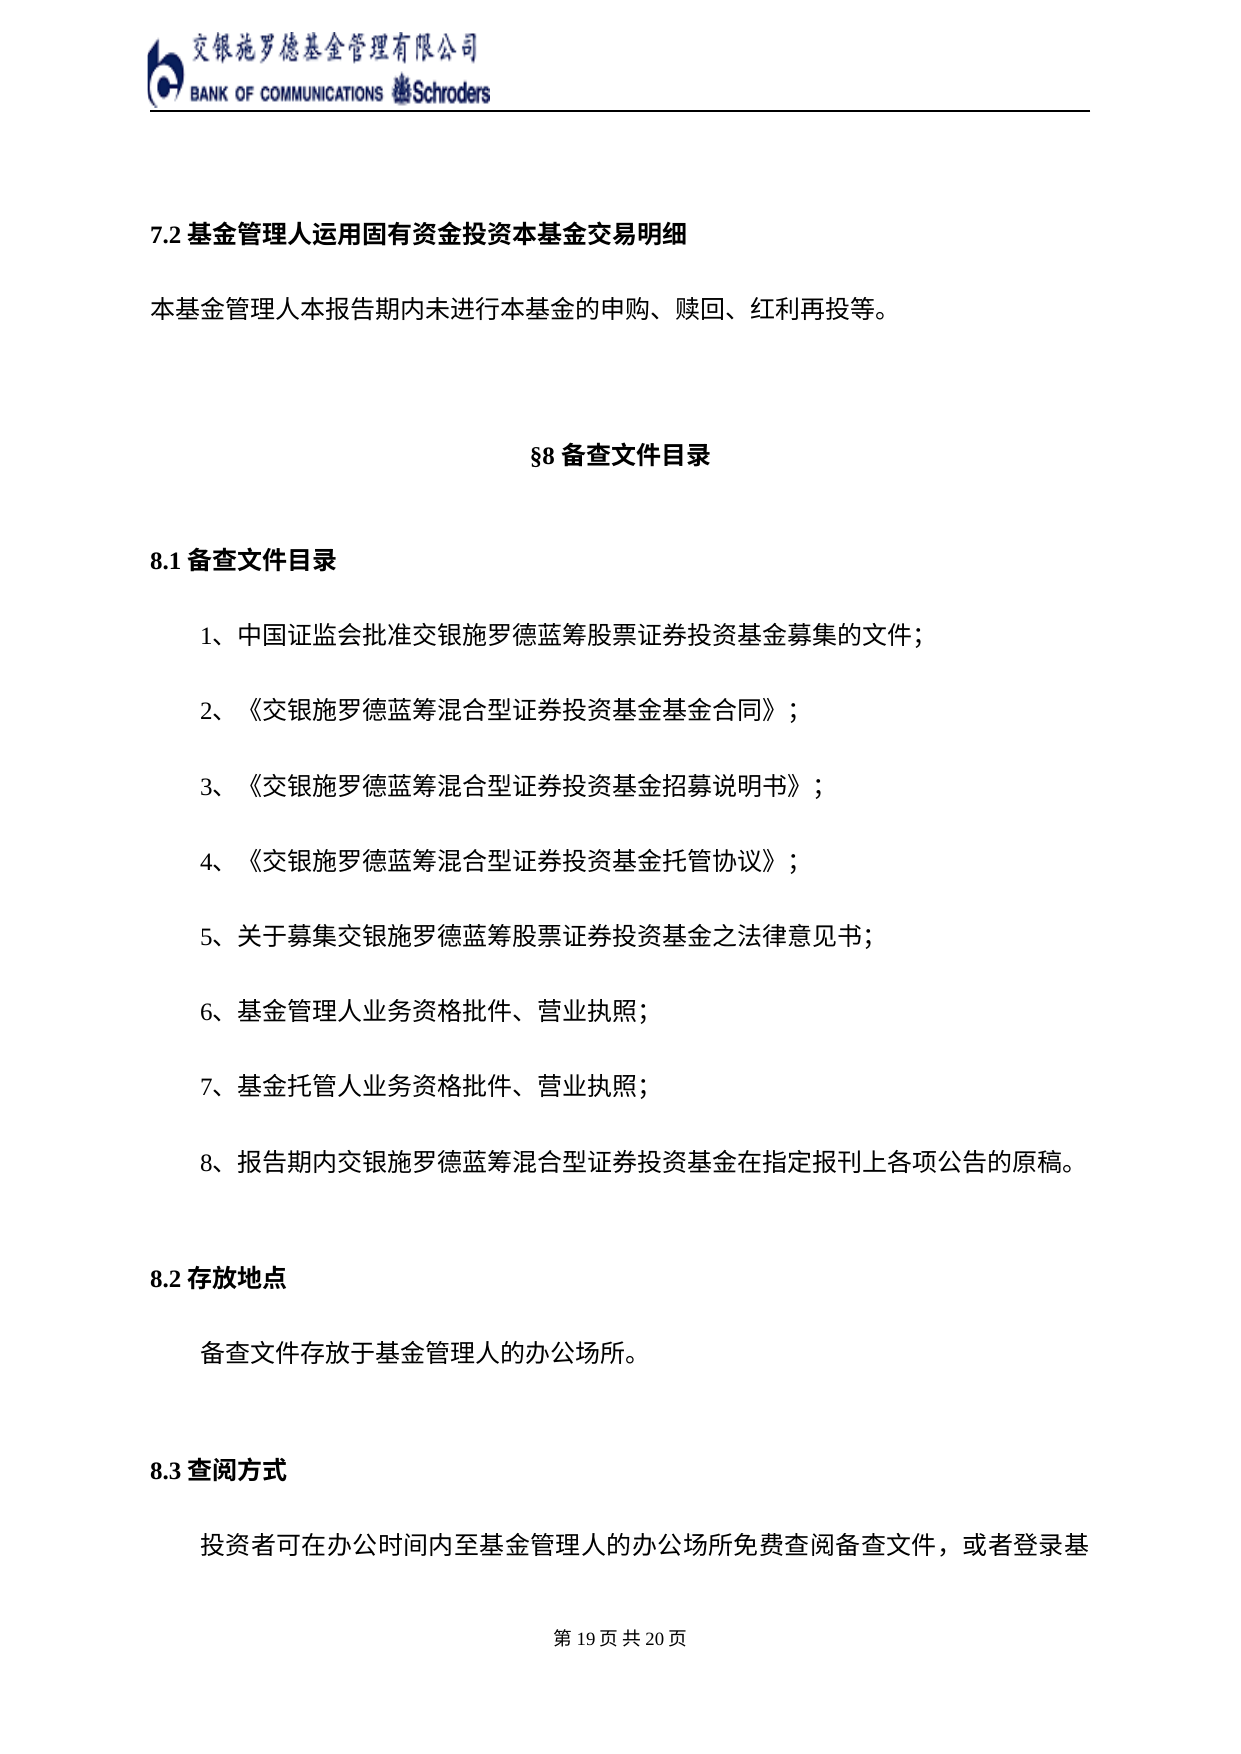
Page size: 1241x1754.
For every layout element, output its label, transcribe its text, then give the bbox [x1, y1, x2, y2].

text 8.1 备查文件目录 [150, 526, 1090, 591]
text 4、《交银施罗德蓝筹混合型证券投资基金托管协议》； [150, 827, 1090, 892]
text 2、《交银施罗德蓝筹混合型证券投资基金基金合同》； [150, 676, 1090, 741]
text 8.3 查阅方式 [150, 1436, 1090, 1501]
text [150, 1511, 1090, 1576]
text 6、基金管理人业务资格批件、营业执照； [150, 977, 1090, 1042]
text 3、《交银施罗德蓝筹混合型证券投资基金招募说明书》； [150, 752, 1090, 817]
text 备查文件存放于基金管理人的办公场所。 [150, 1319, 1090, 1384]
text 1、中国证监会批准交银施罗德蓝筹股票证券投资基金募集的文件； [150, 601, 1090, 666]
text 8、报告期内交银施罗德蓝筹混合型证券投资基金在指定报刊上各项公告的原稿。 [150, 1128, 1090, 1193]
picture [147, 32, 490, 108]
text 8.2 存放地点 [150, 1244, 1090, 1309]
subtitle §8 备查文件目录 [150, 421, 1090, 486]
text 7.2 基金管理人运用固有资金投资本基金交易明细 [150, 200, 1090, 265]
text 5、关于募集交银施罗德蓝筹股票证券投资基金之法律意见书； [150, 902, 1090, 967]
text 本基金管理人本报告期内未进行本基金的申购、赎回、红利再投等。 [150, 275, 1090, 340]
text 7、基金托管人业务资格批件、营业执照； [150, 1052, 1090, 1117]
